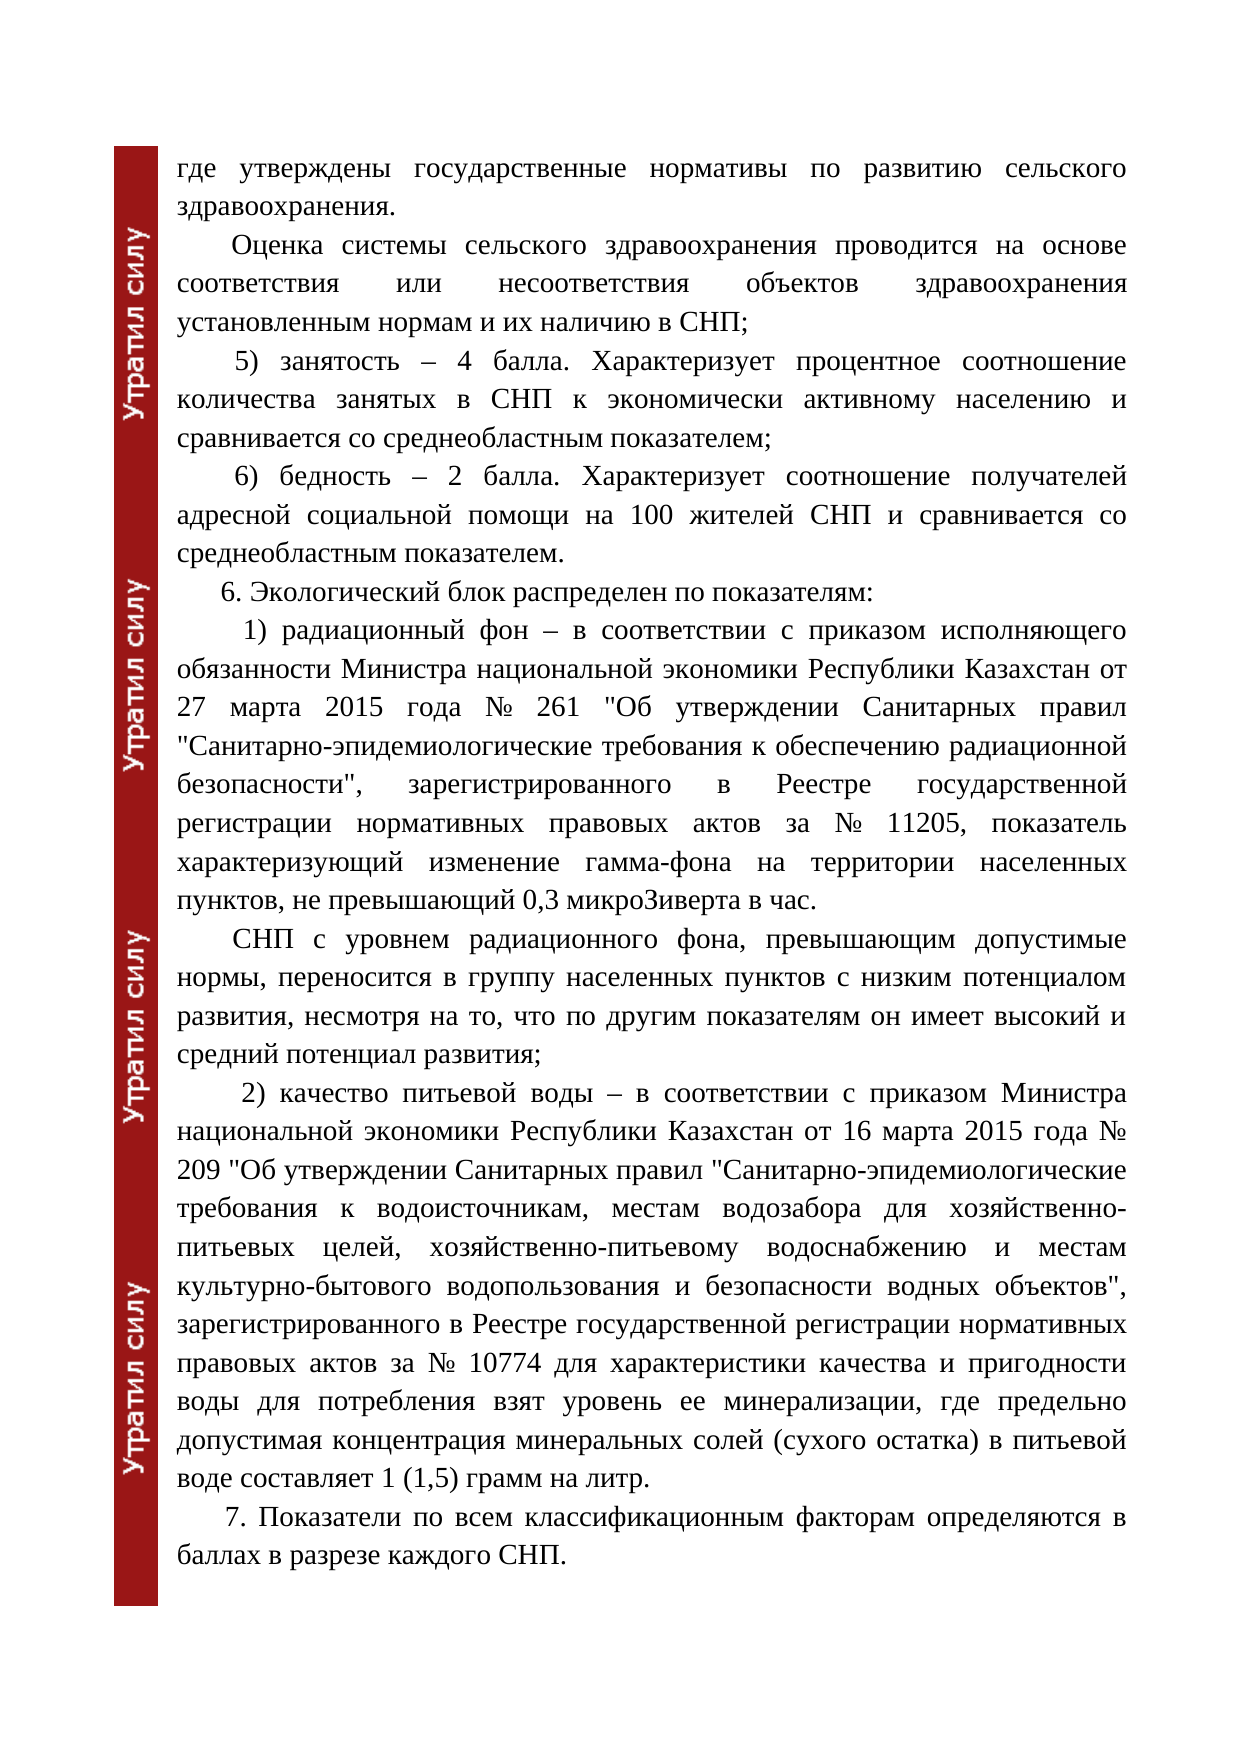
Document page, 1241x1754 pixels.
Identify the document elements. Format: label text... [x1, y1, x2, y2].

text 5) занятость – 4 балла. Характеризует процентное соотношение количества занятых в СНП к экономически активному населению и сравнивается со среднеобластным показателем; [112, 343, 1128, 453]
text Оценка системы сельского здравоохранения проводится на основе соответствия или несоответствия объектов здравоохранения установленным нормам и их наличию в СНП; [112, 227, 1128, 338]
text 6) бедность – 2 балла. Характеризует соотношение получателей адресной социальной помощи на 100 жителей СНП и сравнивается со среднеобластным показателем. [112, 458, 1128, 569]
text 6. Экологический блок распределен по показателям: [112, 574, 1128, 607]
text 1) радиационный фон – в соответствии с приказом исполняющего обязанности Министра национальной экономики Республики Казахстан от 27 марта 2015 года № 261 "Об утверждении Санитарных правил "Санитарно-эпидемиологические требования к обеспечению радиационной безопасности", зарегистрированного в Реестре государственной регистрации нормативных правовых актов за № 11205, показатель характеризующий изменение гамма-фона на территории населенных пунктов, не превышающий 0,3 микроЗиверта в час. [112, 612, 1128, 916]
picture [114, 1070, 158, 1075]
text СНП с уровнем радиационного фона, превышающим допустимые нормы, переносится в группу населенных пунктов с низким потенциалом развития, несмотря на то, что по другим показателям он имеет высокий и средний потенциал развития; [112, 921, 1128, 1070]
picture [114, 222, 158, 227]
picture [114, 916, 158, 921]
picture [114, 1571, 158, 1606]
picture [114, 453, 158, 458]
picture [114, 1494, 158, 1499]
picture [114, 569, 158, 574]
picture [114, 146, 158, 150]
text 2) качество питьевой воды – в соответствии с приказом Министра национальной экономики Республики Казахстан от 16 марта 2015 года № 209 "Об утверждении Санитарных правил "Санитарно-эпидемиологические требования к водоисточникам, местам водозабора для хозяйственно-питьевых целей, хозяйственно-питьевому водоснабжению и местам культурно-бытового водопользования и безопасности водных объектов", зарегистрированного в Реестре государственной регистрации нормативных правовых актов за № 10774 для характеристики качества и пригодности воды для потребления взят уровень ее минерализации, где предельно допустимая концентрация минеральных солей (сухого остатка) в питьевой воде составляет 1 (1,5) грамм на литр. [112, 1075, 1128, 1494]
picture [114, 607, 158, 612]
picture [114, 338, 158, 343]
text 7. Показатели по всем классификационным факторам определяются в баллах в разрезе каждого СНП. [112, 1499, 1128, 1571]
